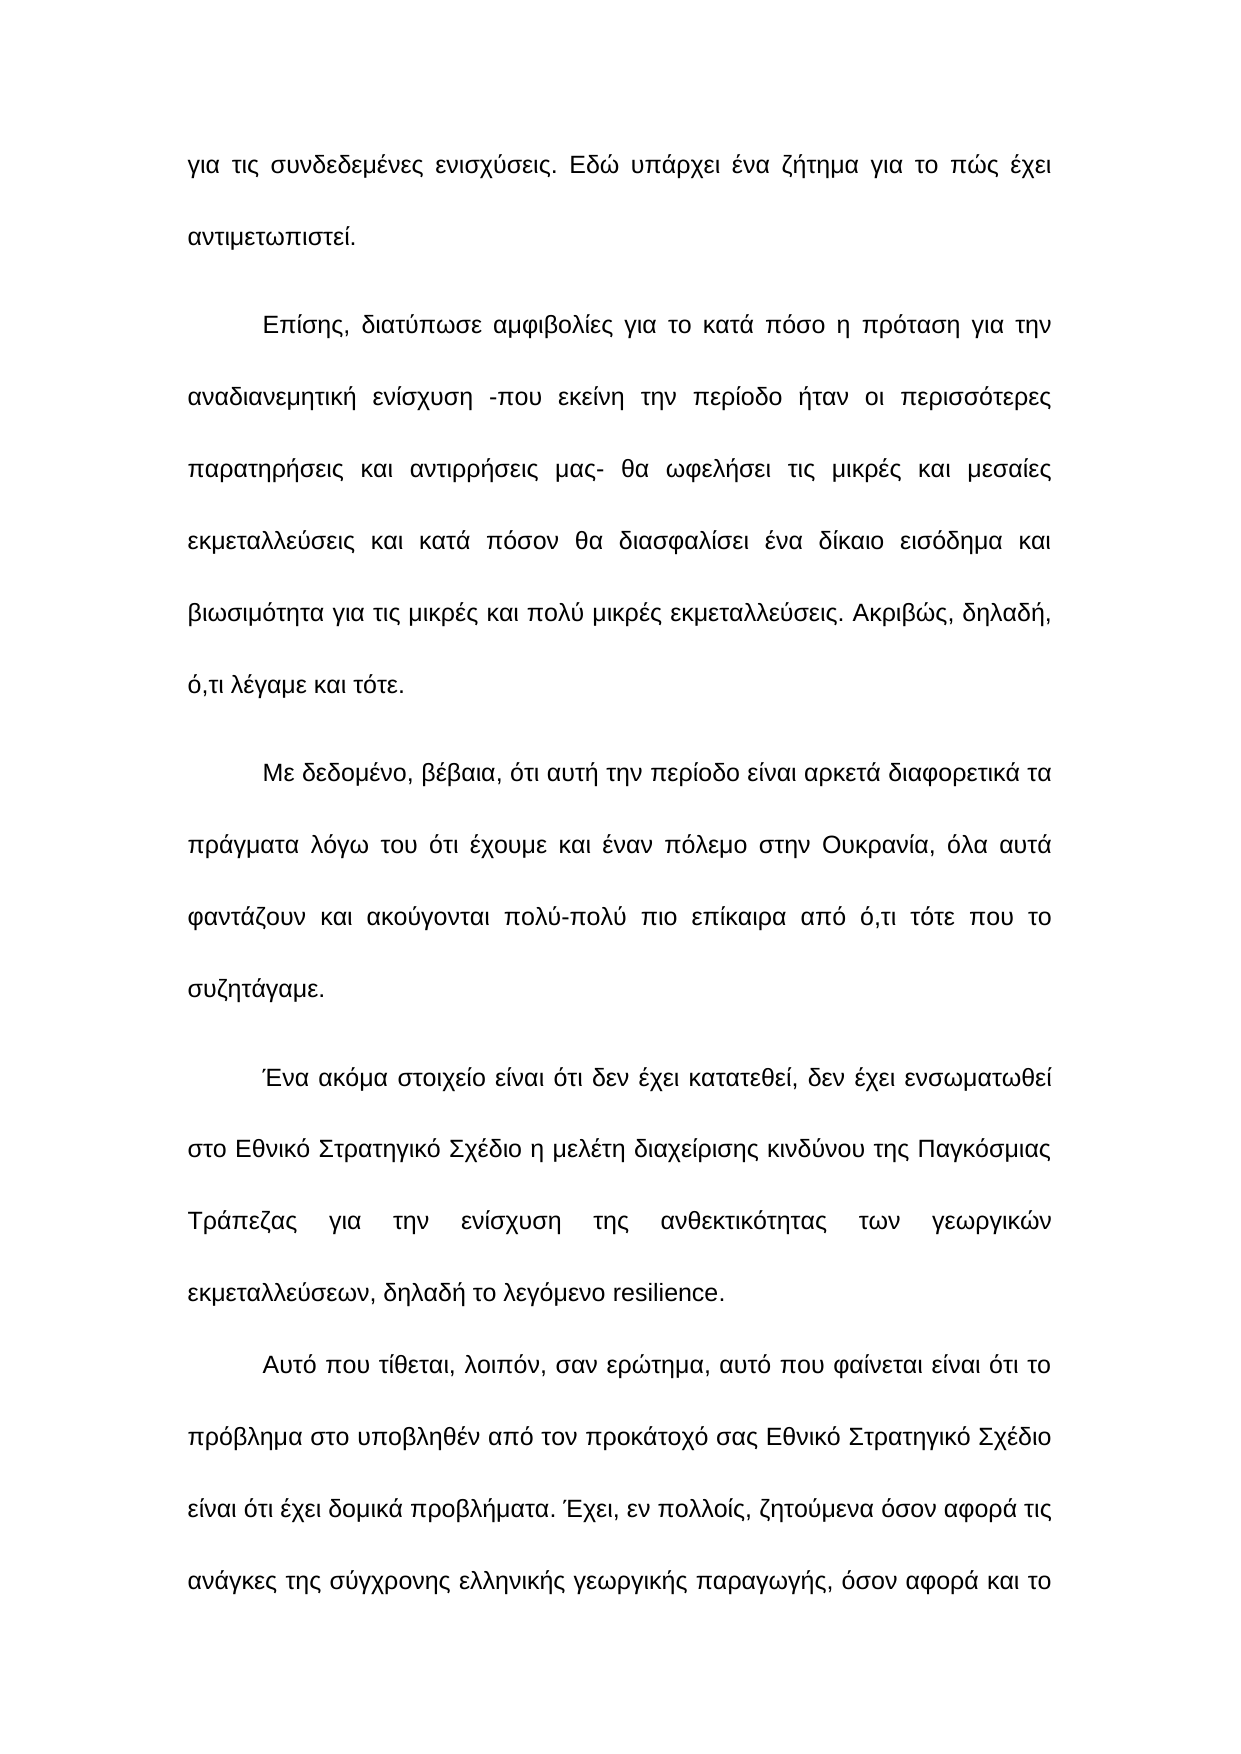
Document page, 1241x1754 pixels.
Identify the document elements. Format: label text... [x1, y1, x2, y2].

text Ένα ακόμα στοιχείο είναι ότι δεν έχει κατατεθεί, δεν έχει ενσωματωθεί στο Εθνικό Στρατηγικό Σχέδιο η μελέτη διαχείρισης κινδύνου της Παγκόσμιας Τράπεζας για την ενίσχυση της ανθεκτικότητας των γεωργικών εκμεταλλεύσεων, δηλαδή το λεγόμενο resilience. [187, 1062, 1053, 1307]
text Επίσης, διατύπωσε αμφιβολίες για το κατά πόσο η πρόταση για την αναδιανεμητική ενίσχυση -που εκείνη την περίοδο ήταν οι περισσότερες παρατηρήσεις και αντιρρήσεις μας- θα ωφελήσει τις μικρές και μεσαίες εκμεταλλεύσεις και κατά πόσον θα διασφαλίσει ένα δίκαιο εισόδημα και βιωσιμότητα για τις μικρές και πολύ μικρές εκμεταλλεύσεις. Ακριβώς, δηλαδή, ό,τι λέγαμε και τότε. [187, 310, 1053, 698]
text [187, 1350, 1053, 1594]
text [187, 150, 1053, 251]
text Με δεδομένο, βέβαια, ότι αυτή την περίοδο είναι αρκετά διαφορετικά τα πράγματα λόγω του ότι έχουμε και έναν πόλεμο στην Ουκρανία, όλα αυτά φαντάζουν και ακούγονται πολύ-πολύ πιο επίκαιρα από ό,τι τότε που το συζητάγαμε. [187, 758, 1053, 1003]
